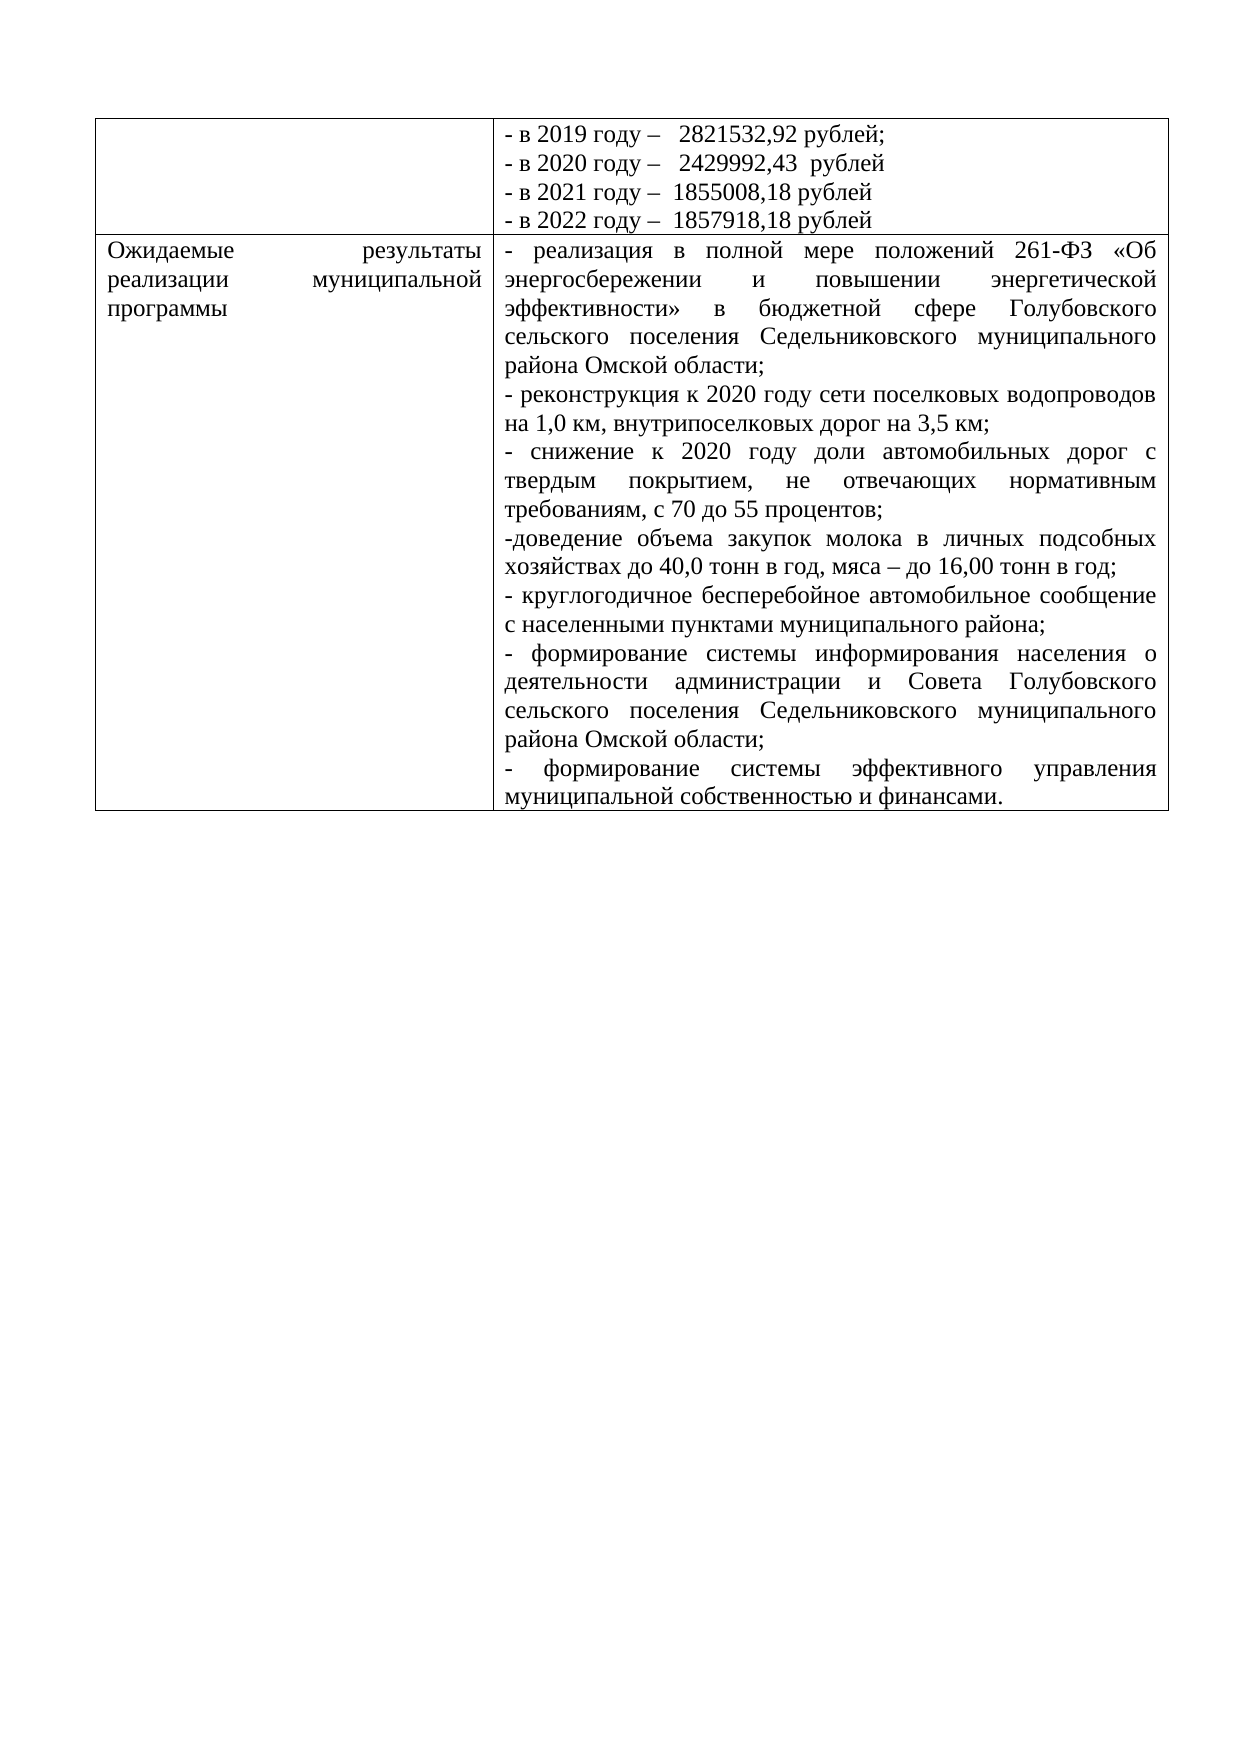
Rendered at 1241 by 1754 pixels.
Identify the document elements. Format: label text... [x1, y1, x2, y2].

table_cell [494, 119, 1168, 234]
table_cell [96, 119, 493, 234]
table_cell - реализация в полной мере положений 261-ФЗ «Об энергосбережении и повышении энергетической эффективности» в бюджетной сфере Голубовского сельского поселения Седельниковского муниципального района Омской области; - реконструкция к 2020 году сети поселковых водопроводов на 1,0 км, внутрипоселковых дорог на 3,5 км; - снижение к 2020 году доли автомобильных дорог с твердым покрытием, не отвечающих нормативным требованиям, с 70 до 55 процентов; -доведение объема закупок молока в личных подсобных хозяйствах до 40,0 тонн в год, мяса – до 16,00 тонн в год; - круглогодичное бесперебойное автомобильное сообщение с населенными пунктами муниципального района; - формирование системы информирования населения о деятельности администрации и Совета Голубовского сельского поселения Седельниковского муниципального района Омской области; - формирование системы эффективного управления муниципальной собственностью и финансами. [494, 235, 1168, 810]
table_cell Ожидаемые результаты реализации муниципальной программы [96, 235, 493, 810]
